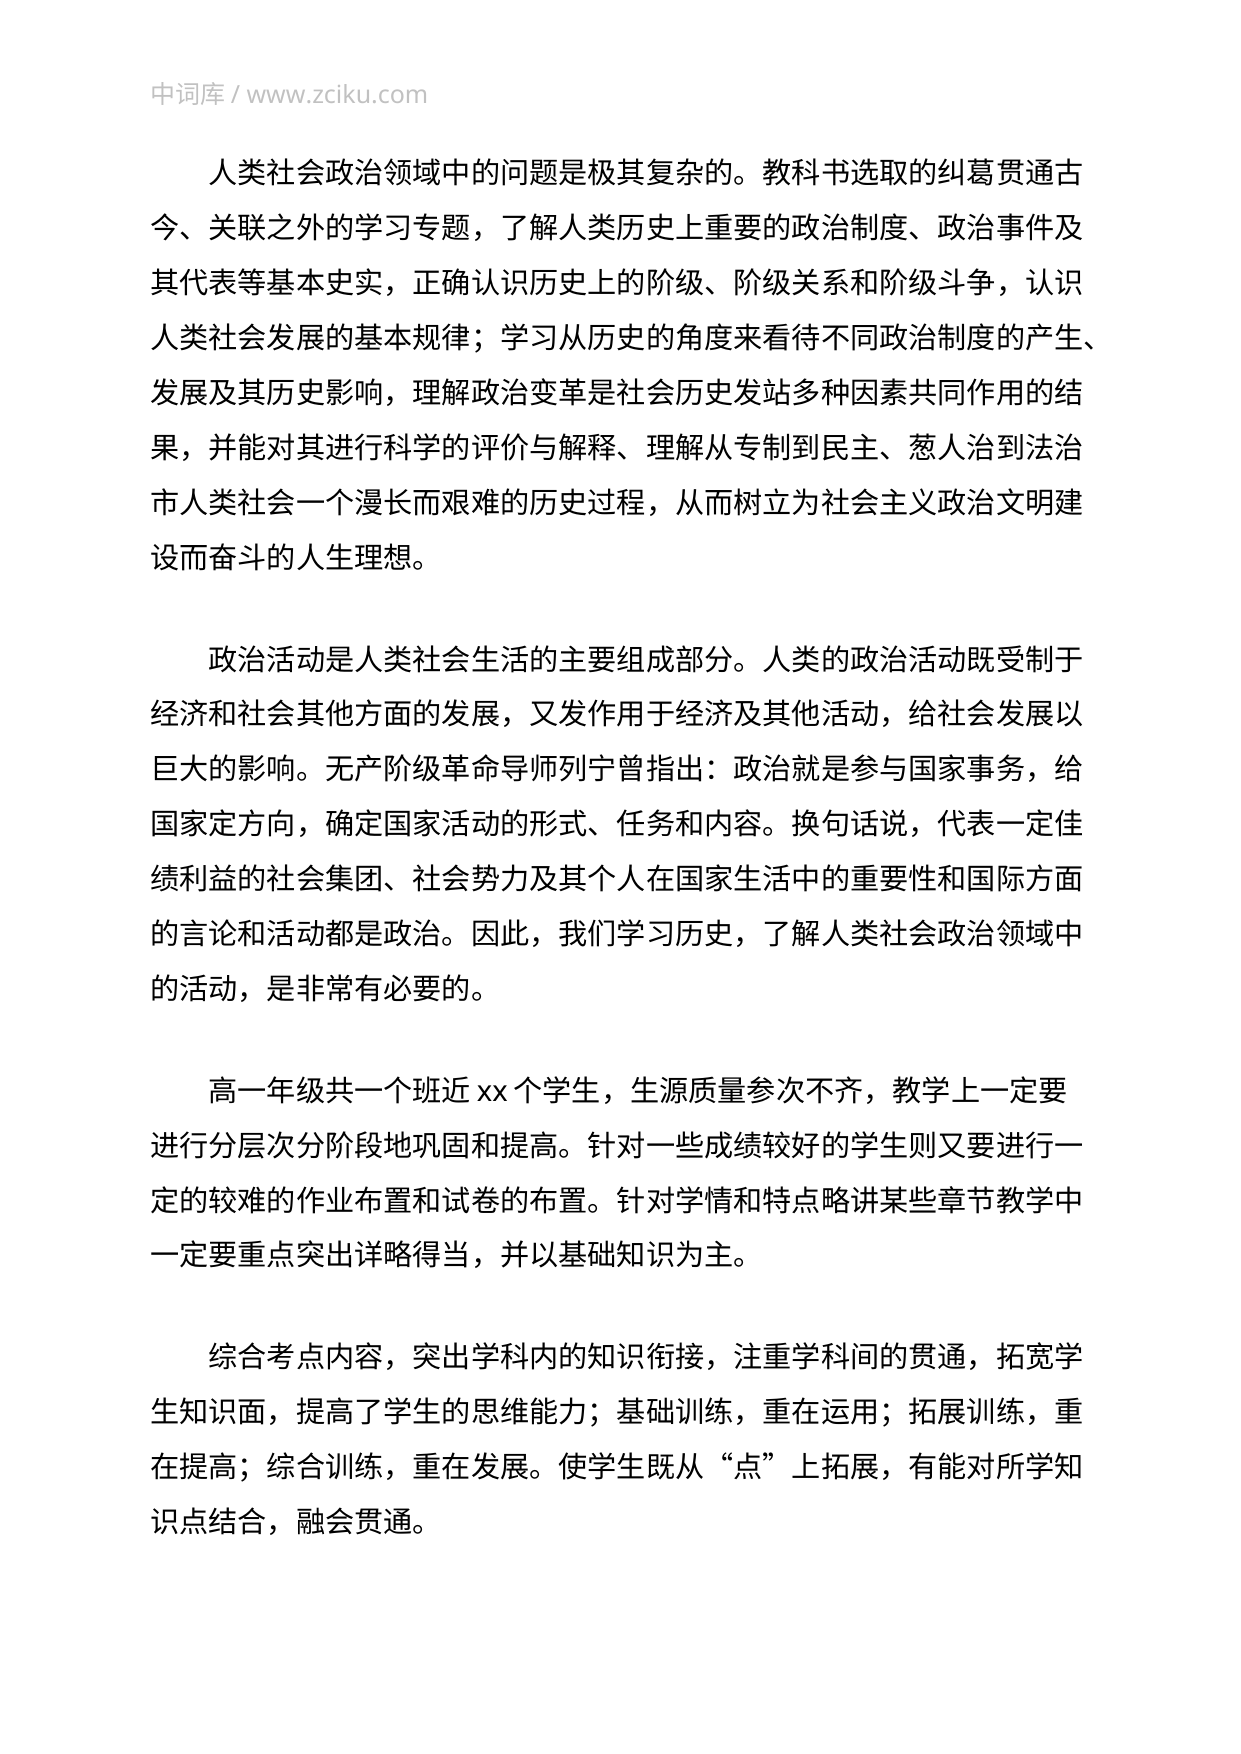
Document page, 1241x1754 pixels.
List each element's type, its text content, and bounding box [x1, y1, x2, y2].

text 高一年级共一个班近xx个学生，生源质量参次不齐，教学上一定要进行分层次分阶段地巩固和提高。针对一些成绩较好的学生则又要进行一定的较难的作业布置和试卷的布置。针对学情和特点略讲某些章节教学中一定要重点突出详略得当，并以基础知识为主。 [150, 1067, 1090, 1274]
text 政治活动是人类社会生活的主要组成部分。人类的政治活动既受制于经济和社会其他方面的发展，又发作用于经济及其他活动，给社会发展以巨大的影响。无产阶级革命导师列宁曾指出：政治就是参与国家事务，给国家定方向，确定国家活动的形式、任务和内容。换句话说，代表一定佳绩利益的社会集团、社会势力及其个人在国家生活中的重要性和国际方面的言论和活动都是政治。因此，我们学习历史，了解人类社会政治领域中的活动，是非常有必要的。 [150, 636, 1090, 1008]
text 综合考点内容，突出学科内的知识衔接，注重学科间的贯通，拓宽学生知识面，提高了学生的思维能力；基础训练，重在运用；拓展训练，重在提高；综合训练，重在发展。使学生既从“点”上拓展，有能对所学知识点结合，融会贯通。 [150, 1334, 1090, 1541]
text 人类社会政治领域中的问题是极其复杂的。教科书选取的纠葛贯通古今、关联之外的学习专题，了解人类历史上重要的政治制度、政治事件及其代表等基本史实，正确认识历史上的阶级、阶级关系和阶级斗争，认识人类社会发展的基本规律；学习从历史的角度来看待不同政治制度的产生、发展及其历史影响，理解政治变革是社会历史发站多种因素共同作用的结果，并能对其进行科学的评价与解释、理解从专制到民主、葱人治到法治市人类社会一个漫长而艰难的历史过程，从而树立为社会主义政治文明建设而奋斗的人生理想。 [150, 150, 1090, 577]
